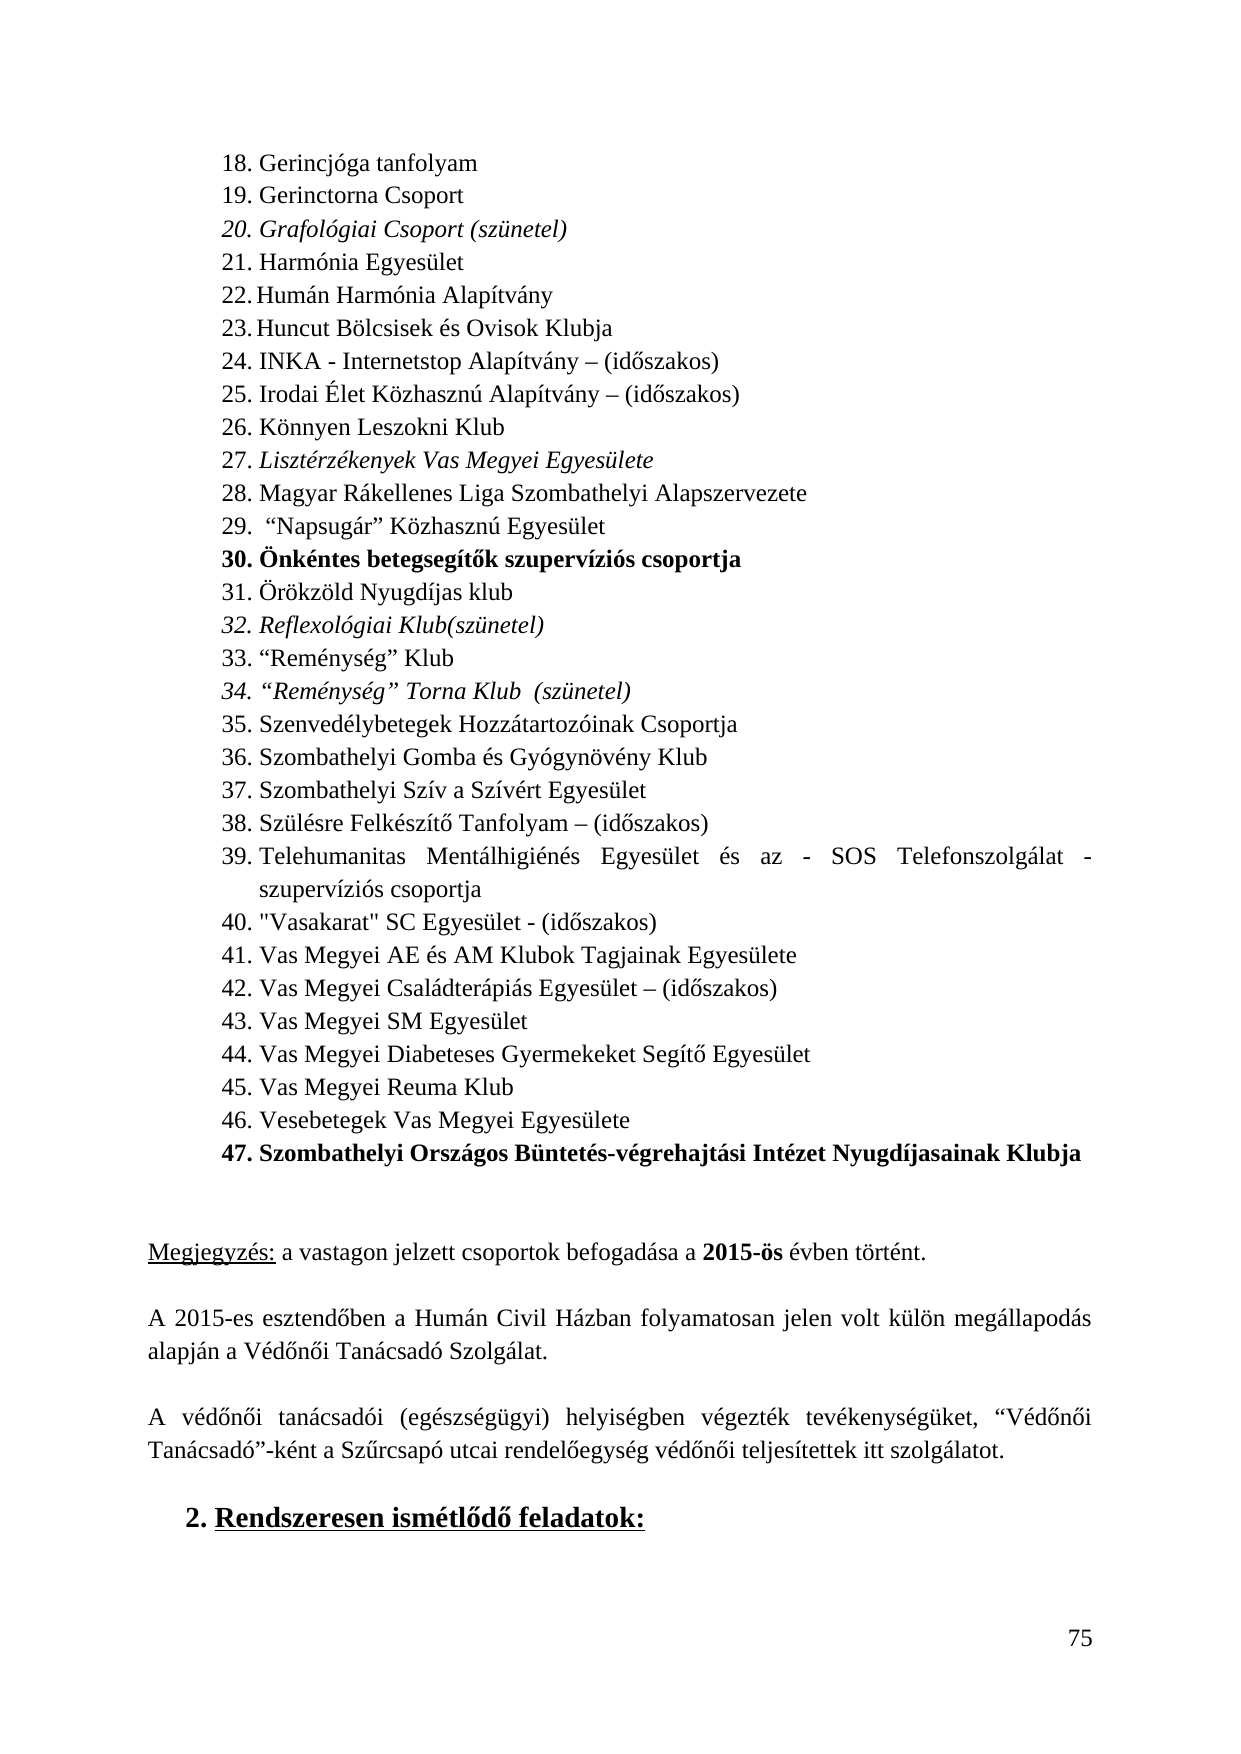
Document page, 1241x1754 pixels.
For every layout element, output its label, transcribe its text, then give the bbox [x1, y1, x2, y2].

list Reflexológiai Klub(szünetel) [221, 610, 1093, 639]
list Harmónia Egyesület [221, 247, 1093, 275]
list Vas Megyei Reuma Klub [221, 1072, 1093, 1101]
list Szombathelyi Országos Büntetés-végrehajtási Intézet Nyugdíjasainak Klubja [221, 1138, 1093, 1167]
list Gerincjóga tanfolyam [221, 148, 1093, 176]
list Vas Megyei SM Egyesület [221, 1006, 1093, 1035]
list “Reménység” Klub [221, 643, 1093, 672]
list “Napsugár” Közhasznú Egyesület [221, 511, 1093, 539]
list Szombathelyi Szív a Szívért Egyesület [221, 775, 1093, 804]
list Vas Megyei Családterápiás Egyesület – (időszakos) [221, 973, 1093, 1002]
list Vas Megyei AE és AM Klubok Tagjainak Egyesülete [221, 940, 1093, 969]
list Önkéntes betegsegítők szupervíziós csoportja [221, 544, 1093, 573]
list "Vasakarat" SC Egyesület - (időszakos) [221, 907, 1093, 936]
list INKA - Internetstop Alapítvány – (időszakos) [221, 346, 1093, 374]
list Gerinctorna Csoport [221, 181, 1093, 209]
text 2. Rendszeresen ismétlődő feladatok: [185, 1501, 1093, 1534]
list Magyar Rákellenes Liga Szombathelyi Alapszervezete [221, 478, 1093, 507]
list Vesebetegek Vas Megyei Egyesülete [221, 1105, 1093, 1134]
list Telehumanitas Mentálhigiénés Egyesület és az - SOS Telefonszolgálat - szupervíziós csoportja [221, 841, 1093, 903]
list “Reménység” Torna Klub (szünetel) [221, 676, 1093, 705]
list Könnyen Leszokni Klub [221, 412, 1093, 441]
list Grafológiai Csoport (szünetel) [221, 214, 1093, 242]
list Huncut Bölcsisek és Ovisok Klubja [221, 313, 1093, 341]
list Humán Harmónia Alapítvány [221, 280, 1093, 308]
list Lisztérzékenyek Vas Megyei Egyesülete [221, 445, 1093, 473]
list Irodai Élet Közhasznú Alapítvány – (időszakos) [221, 379, 1093, 407]
list Vas Megyei Diabeteses Gyermekeket Segítő Egyesület [221, 1039, 1093, 1068]
list Szombathelyi Gomba és Gyógynövény Klub [221, 742, 1093, 771]
list Örökzöld Nyugdíjas klub [221, 577, 1093, 606]
text A védőnői tanácsadói (egészségügyi) helyiségben végezték tevékenységüket, “Védőnői Tanácsadó”-ként a Szűrcsapó utcai rendelőegység védőnői teljesítettek itt szolgálatot. [148, 1402, 1093, 1464]
text Megjegyzés: a vastagon jelzett csoportok befogadása a 2015-ös évben történt. [148, 1237, 1093, 1266]
list Szülésre Felkészítő Tanfolyam – (időszakos) [221, 808, 1093, 837]
list Szenvedélybetegek Hozzátartozóinak Csoportja [221, 709, 1093, 738]
text A 2015-es esztendőben a ban folyamatosan jelen volt külön megállapodás alapján a Védőnői Tanácsadó Szolgálat. [148, 1303, 1093, 1365]
